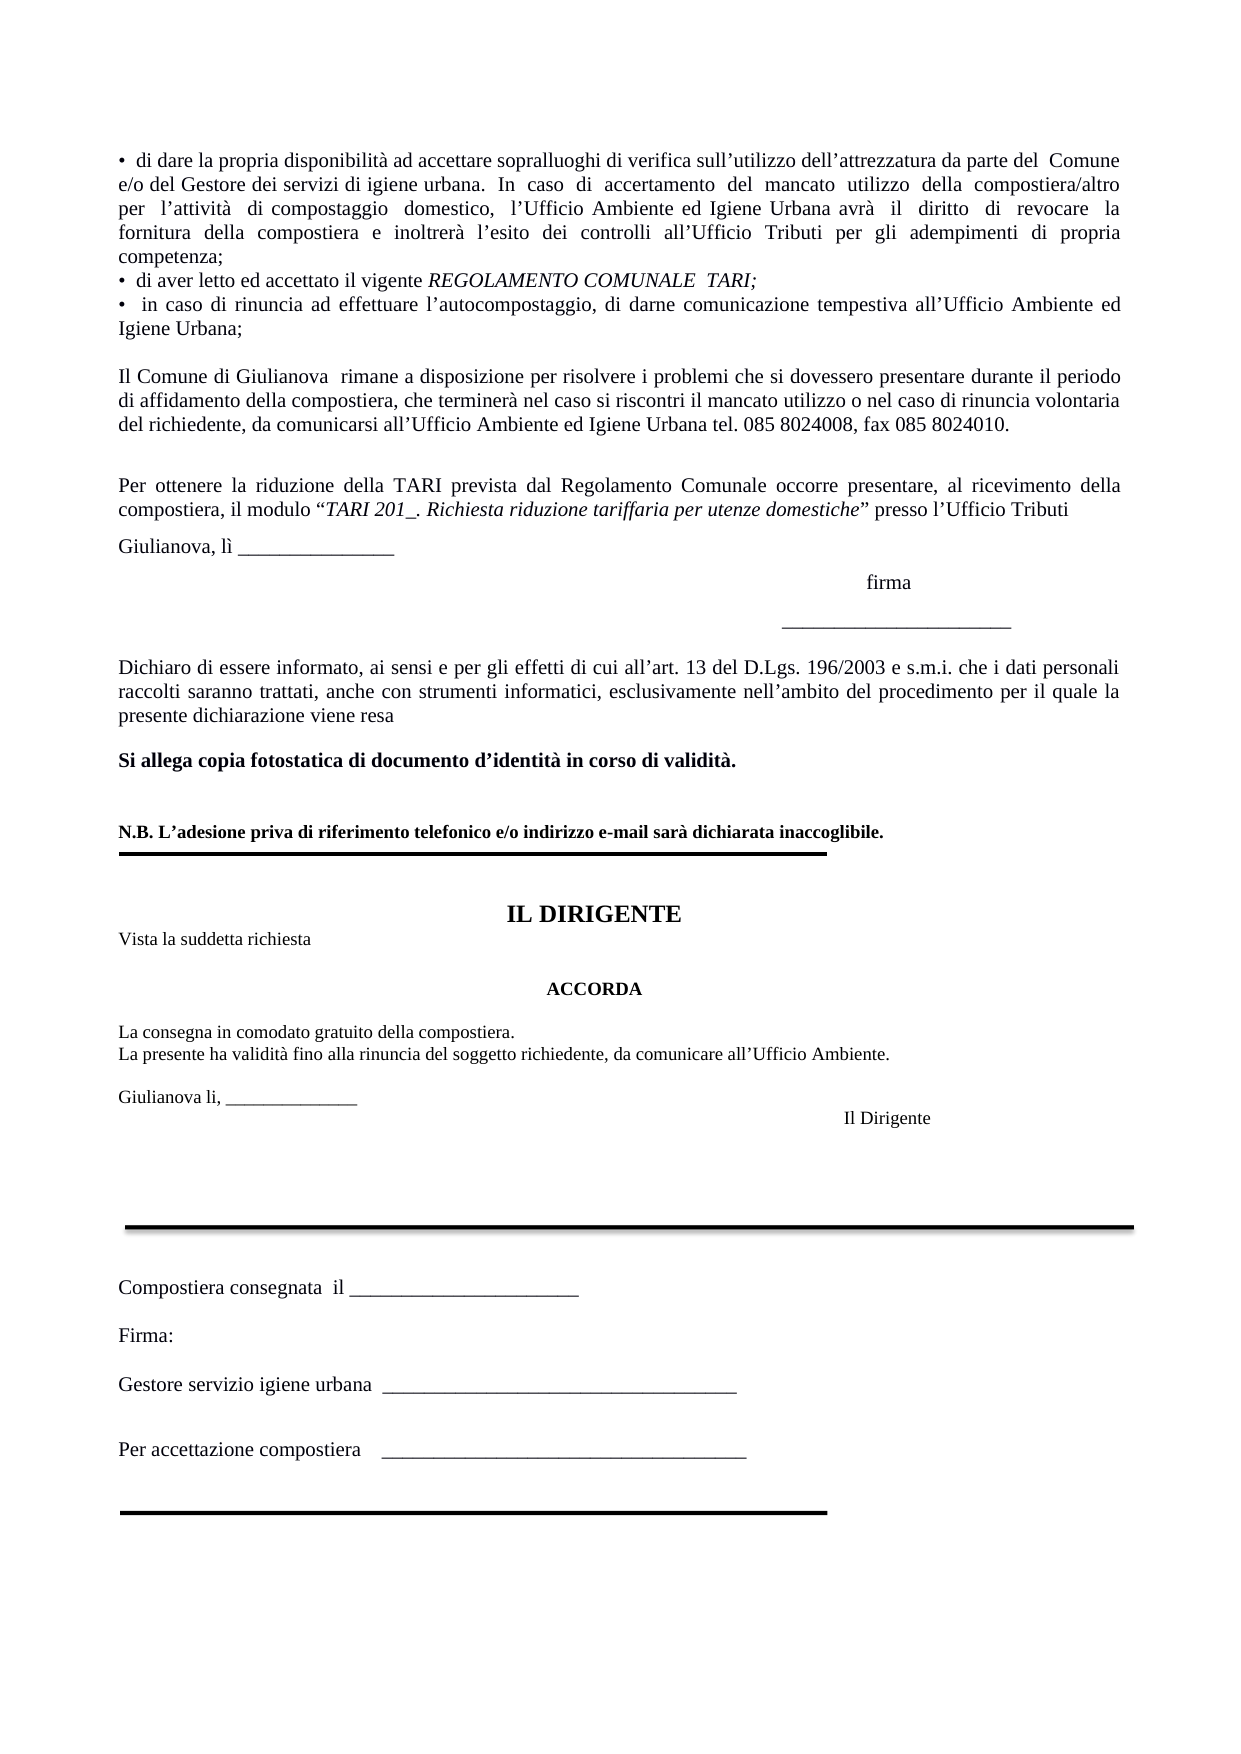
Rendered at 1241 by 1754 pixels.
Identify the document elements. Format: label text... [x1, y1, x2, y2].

text La consegna in comodato gratuito della compostiera. [118, 1021, 1070, 1043]
text Il Dirigente [118, 1107, 1070, 1129]
text Per ottenere la riduzione della TARI prevista dal Regolamento Comunale occorre presentare, al ricevimento della compostiera, il modulo “TARI 201_. Richiesta riduzione tariffaria per utenze domestiche” presso l’Ufficio Tributi [118, 473, 1122, 521]
text firma [782, 570, 1122, 594]
text • di dare la propria disponibilità ad accettare sopralluoghi di verifica sull’utilizzo dell’attrezzatura da parte del Comune e/o del Gestore dei servizi di igiene urbana. In caso di accertamento del mancato utilizzo della compostiera/altro per l’attività di compostaggio domestico, l’Ufficio Ambiente ed Igiene Urbana avrà il diritto di revocare la fornitura della compostiera e inoltrerà l’esito dei controlli all’Ufficio Tributi per gli adempimenti di propria competenza; [118, 148, 1122, 268]
text N.B. L’adesione priva di riferimento telefonico e/o indirizzo e-mail sarà dichiarata inaccoglibile. [118, 821, 1070, 843]
text Dichiaro di essere informato, ai sensi e per gli effetti di cui all’art. 13 del D.Lgs. 196/2003 e s.m.i. che i dati personali raccolti saranno trattati, anche con strumenti informatici, esclusivamente nell’ambito del procedimento per il quale la presente dichiarazione viene resa [118, 655, 1122, 727]
picture [118, 1221, 1141, 1240]
text ACCORDA [118, 978, 1070, 999]
text Vista la suddetta richiesta [118, 928, 1070, 950]
text Firma: [118, 1323, 1122, 1347]
text Il Comune di Giulianova rimane a disposizione per risolvere i problemi che si dovessero presentare durante il periodo di affidamento della compostiera, che terminerà nel caso si riscontri il mancato utilizzo o nel caso di rinuncia volontaria del richiedente, da comunicarsi all’Ufficio Ambiente ed Igiene Urbana tel. 085 8024008, fax 085 8024010. [118, 364, 1122, 436]
text IL DIRIGENTE [118, 899, 1070, 928]
text ______________________ [118, 607, 1122, 631]
text La presente ha validità fino alla rinuncia del soggetto richiedente, da comunicare all’Ufficio Ambiente. [118, 1043, 1070, 1064]
text • in caso di rinuncia ad effettuare l’autocompostaggio, di darne comunicazione tempestiva all’Ufficio Ambiente ed Igiene Urbana; [118, 292, 1122, 340]
text Giulianova li, ______________ [118, 1086, 1070, 1107]
text • di aver letto ed accettato il vigente REGOLAMENTO COMUNALE TARI; [118, 268, 1122, 292]
text Compostiera consegnata il ______________________ [118, 1274, 1122, 1299]
text Si allega copia fotostatica di documento d’identità in corso di validità. [118, 748, 1122, 772]
text Giulianova, lì _______________ [118, 533, 1122, 558]
text Per accettazione compostiera ___________________________________ [118, 1437, 1122, 1461]
text Gestore servizio igiene urbana __________________________________ [118, 1371, 1122, 1396]
